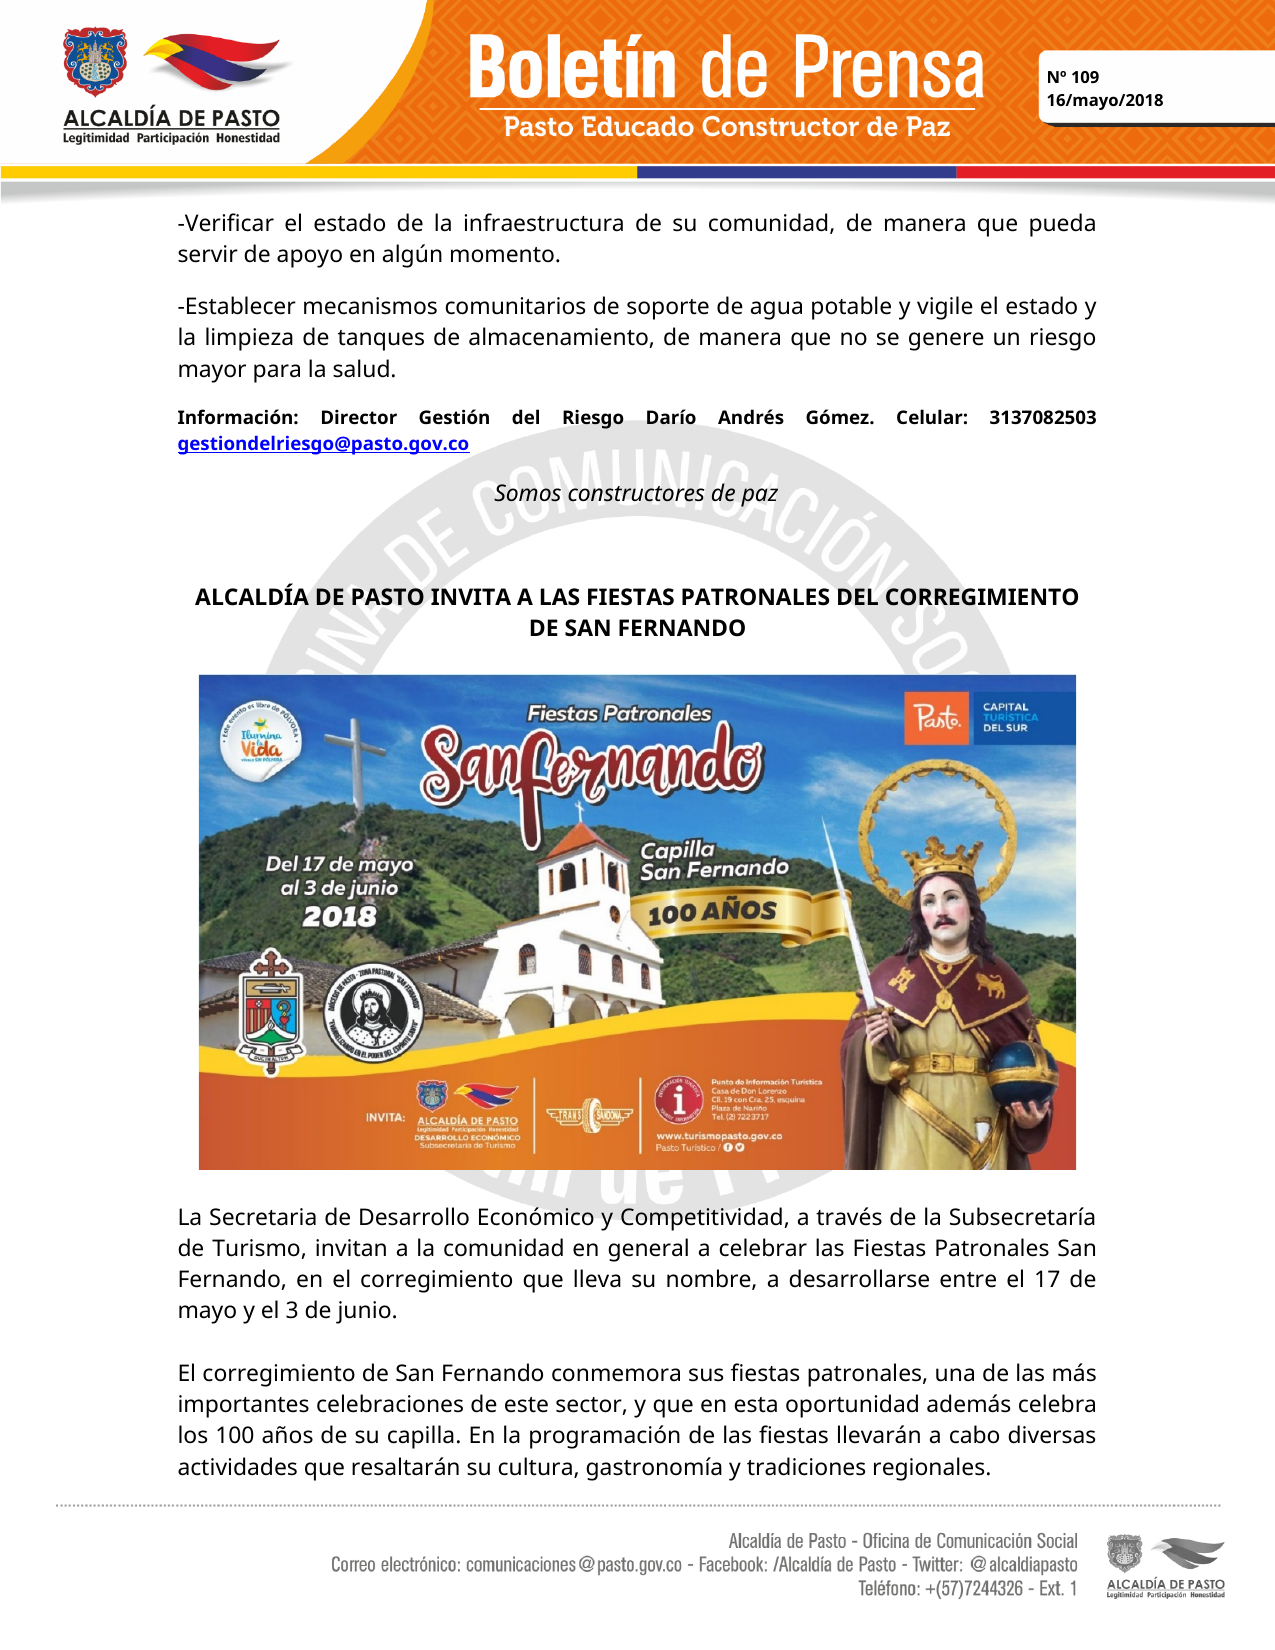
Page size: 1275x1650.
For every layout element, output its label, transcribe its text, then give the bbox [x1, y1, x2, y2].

text Información: Director Gestión del Riesgo Darío Andrés Gómez. Celular: 3137082503 gestiondelriesgo@pasto.gov.co [177, 405, 1098, 456]
text -Verificar el estado de la infraestructura de su comunidad, de manera que pueda servir de apoyo en algún momento. [177, 207, 1098, 269]
text -Establecer mecanismos comunitarios de soporte de agua potable y vigile el estado y la limpieza de tanques de almacenamiento, de manera que no se genere un riesgo mayor para la salud. [177, 290, 1098, 384]
picture [0, 0, 1275, 1645]
text ALCALDÍA DE PASTO INVITA A LAS FIESTAS PATRONALES DEL CORREGIMIENTO DE SAN FERNANDO [177, 581, 1098, 643]
text El corregimiento de San Fernando conmemora sus fiestas patronales, una de las más importantes celebraciones de este sector, y que en esta oportunidad además celebra los 100 años de su capilla. En la programación de las fiestas llevarán a cabo diversas actividades que resaltarán su cultura, gastronomía y tradiciones regionales. [177, 1357, 1098, 1482]
text La Secretaria de Desarrollo Económico y Competitividad, a través de la Subsecretaría de Turismo, invitan a la comunidad en general a celebrar las Fiestas Patronales San Fernando, en el corregimiento que lleva su nombre, a desarrollarse entre el 17 de mayo y el 3 de junio. [177, 1201, 1098, 1326]
text Somos constructores de paz [177, 477, 1098, 508]
